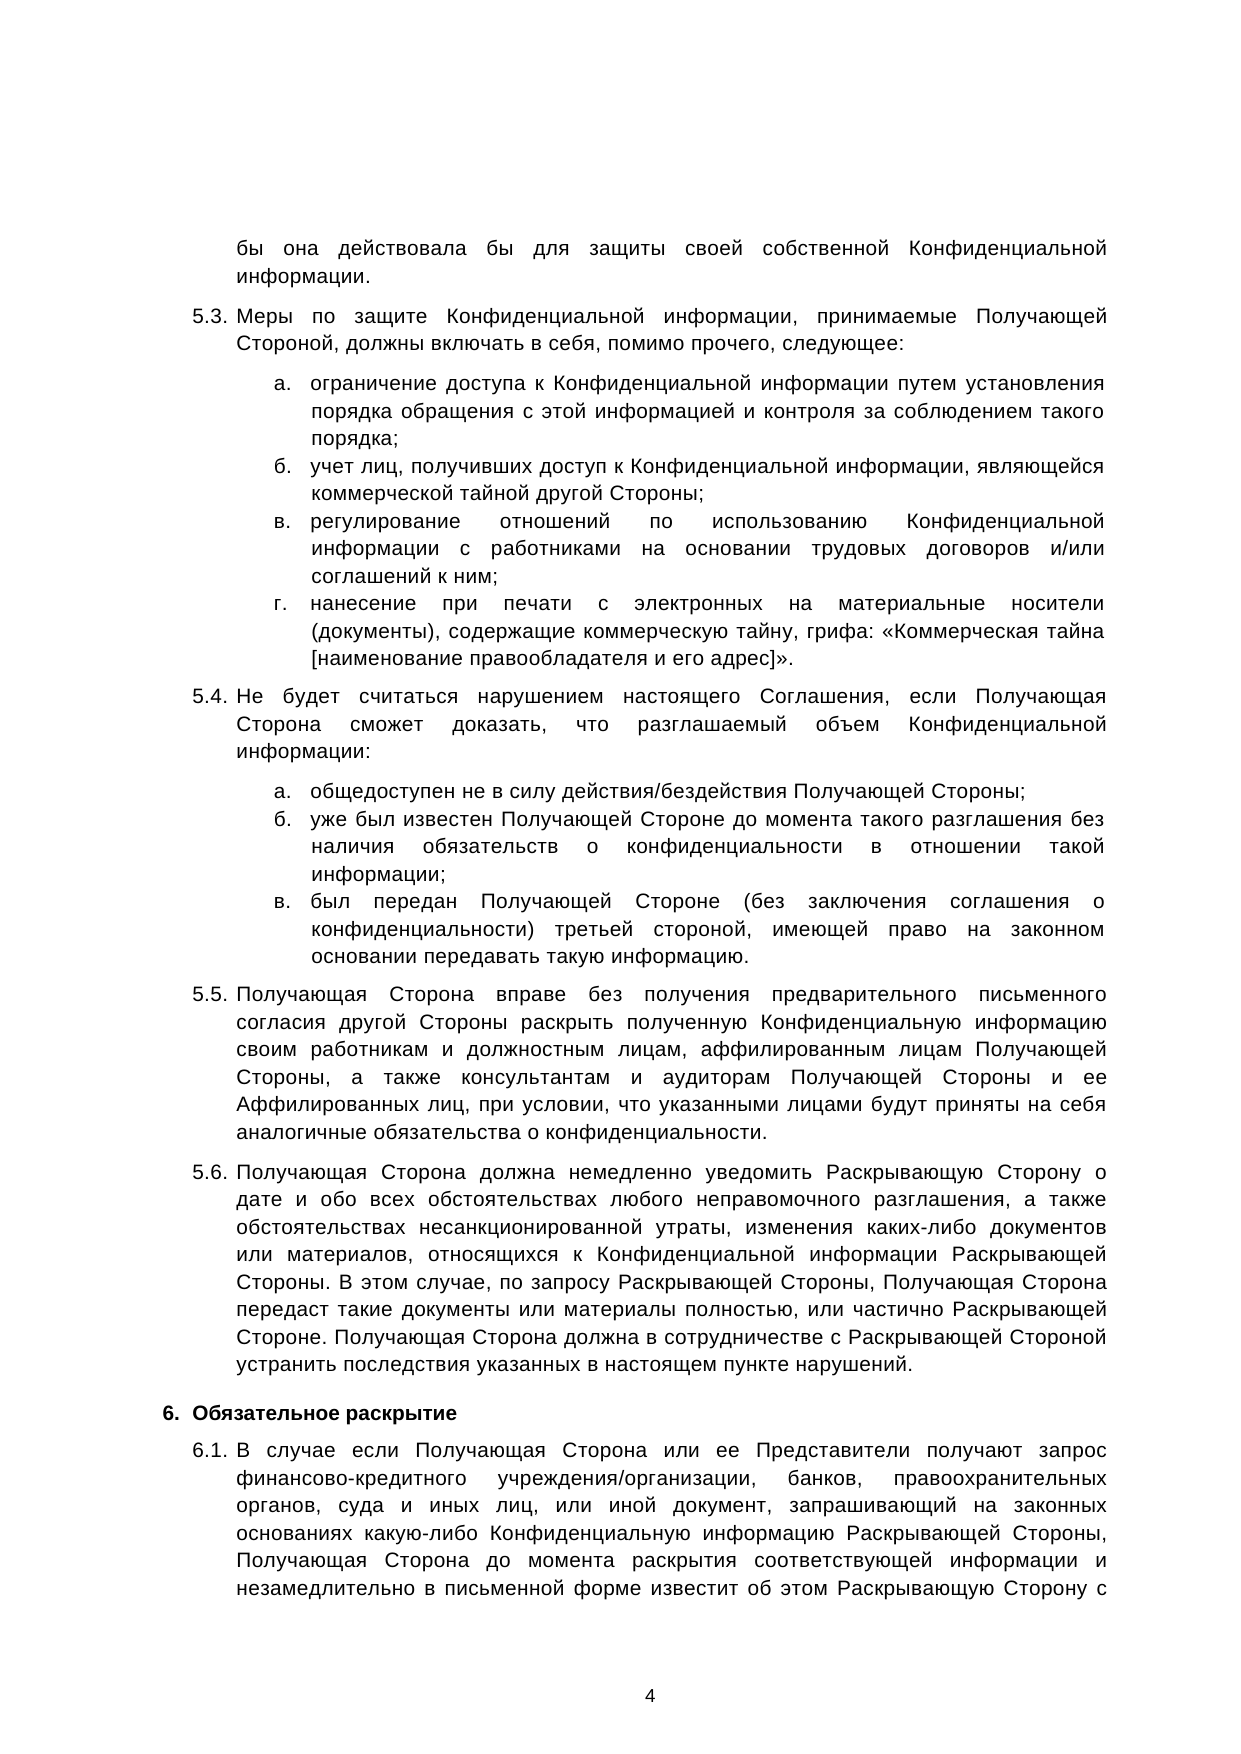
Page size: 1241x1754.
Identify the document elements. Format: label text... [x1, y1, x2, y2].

list Получающая Сторона вправе без получения предварительного письменного согласия другой Стороны раскрыть полученную Конфиденциальную информацию своим работникам и должностным лицам, аффилированным лицам Получающей Стороны, а также консультантам и аудиторам Получающей Стороны и ее Аффилированных лиц, при условии, что указанными лицами будут приняты на себя аналогичные обязательства о конфиденциальности. [192, 982, 1108, 1143]
list ограничение доступа к Конфиденциальной информации путем установления порядка обращения с этой информацией и контроля за соблюдением такого порядка; [274, 371, 1106, 450]
list регулирование отношений по использованию Конфиденциальной информации с работниками на основании трудовых договоров и/или соглашений к ним; [274, 509, 1106, 588]
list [192, 1438, 1108, 1600]
list уже был известен Получающей Стороне до момента такого разглашения без наличия обязательств о конфиденциальности в отношении такой информации; [274, 807, 1106, 886]
subtitle Обязательное раскрытие [162, 1400, 1106, 1424]
list Не будет считаться нарушением настоящего Соглашения, если Получающая Сторона сможет доказать, что разглашаемый объем Конфиденциальной информации: [192, 684, 1108, 763]
list Получающая Сторона должна немедленно уведомить Раскрывающую Сторону о дате и обо всех обстоятельствах любого неправомочного разглашения, а также обстоятельствах несанкционированной утраты, изменения каких-либо документов или материалов, относящихся к Конфиденциальной информации Раскрывающей Стороны. В этом случае, по запросу Раскрывающей Стороны, Получающая Сторона передаст такие документы или материалы полностью, или частично Раскрывающей Стороне. Получающая Сторона должна в сотрудничестве с Раскрывающей Стороной устранить последствия указанных в настоящем пункте нарушений. [192, 1159, 1108, 1376]
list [192, 236, 1108, 288]
list был передан Получающей Стороне (без заключения соглашения о конфиденциальности) третьей стороной, имеющей право на законном основании передавать такую информацию. [274, 889, 1106, 968]
list общедоступен не в силу действия/бездействия Получающей Стороны; [274, 779, 1106, 803]
list Меры по защите Конфиденциальной информации, принимаемые Получающей Стороной, должны включать в себя, помимо прочего, следующее: [192, 304, 1108, 355]
list учет лиц, получивших доступ к Конфиденциальной информации, являющейся коммерческой тайной другой Стороны; [274, 454, 1106, 505]
list нанесение при печати с электронных на материальные носители (документы), содержащие коммерческую тайну, грифа: «Коммерческая тайна [наименование правообладателя и его адрес]». [274, 591, 1106, 670]
